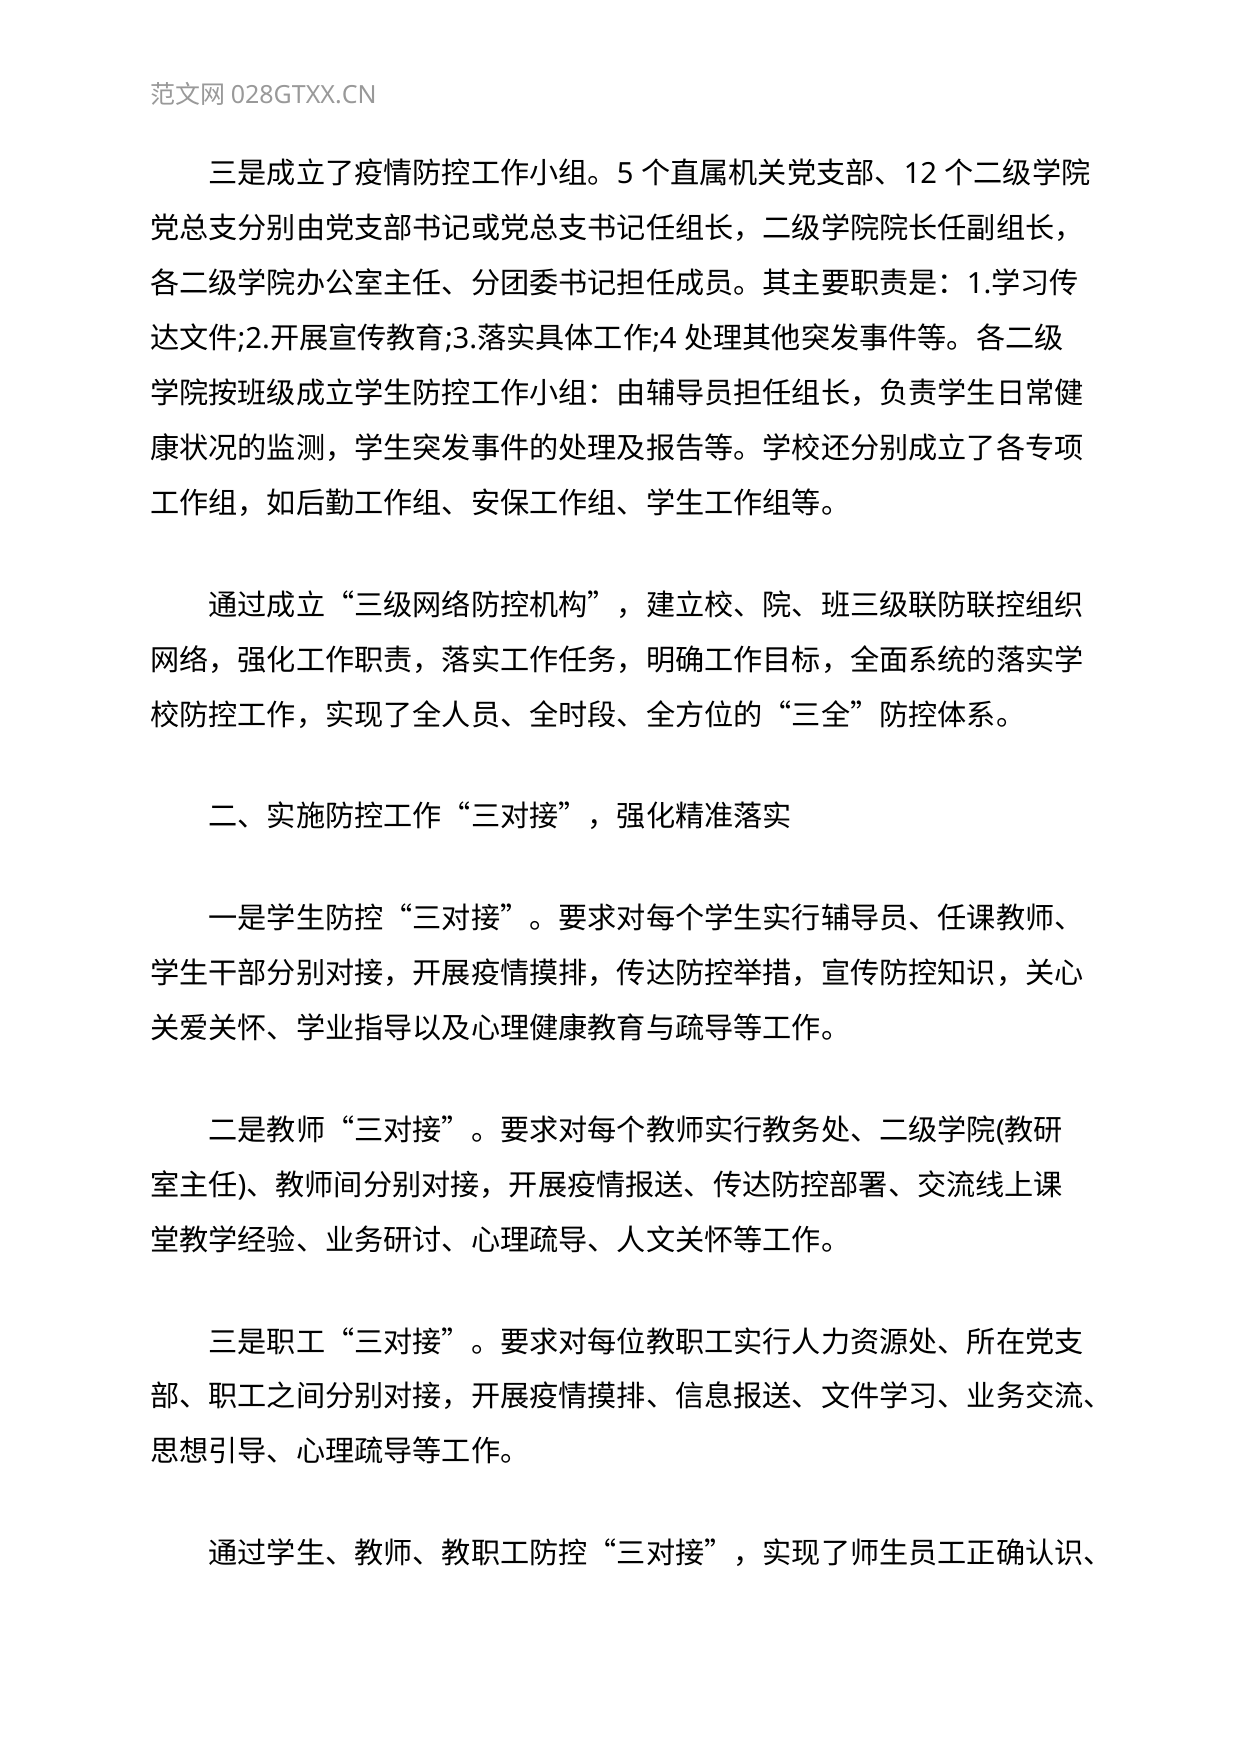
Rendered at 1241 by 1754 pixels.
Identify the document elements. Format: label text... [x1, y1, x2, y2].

text 一是学生防控“三对接”。要求对每个学生实行辅导员、任课教师、学生干部分别对接，开展疫情摸排，传达防控举措，宣传防控知识，关心关爱关怀、学业指导以及心理健康教育与疏导等工作。 [150, 895, 1090, 1047]
text 三是成立了疫情防控工作小组。5 个直属机关党支部、12 个二级学院党总支分别由党支部书记或党总支书记任组长，二级学院院长任副组长，各二级学院办公室主任、分团委书记担任成员。其主要职责是：1.学习传达文件;2.开展宣传教育;3.落实具体工作;4 处理其他突发事件等。各二级学院按班级成立学生防控工作小组：由辅导员担任组长，负责学生日常健康状况的监测，学生突发事件的处理及报告等。学校还分别成立了各专项工作组，如后勤工作组、安保工作组、学生工作组等。 [150, 150, 1090, 522]
text 三是职工“三对接”。要求对每位教职工实行人力资源处、所在党支部、职工之间分别对接，开展疫情摸排、信息报送、文件学习、业务交流、思想引导、心理疏导等工作。 [150, 1318, 1090, 1470]
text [150, 1530, 1090, 1572]
text 通过成立“三级网络防控机构”，建立校、院、班三级联防联控组织网络，强化工作职责，落实工作任务，明确工作目标，全面系统的落实学校防控工作，实现了全人员、全时段、全方位的“三全”防控体系。 [150, 581, 1090, 733]
text 二是教师“三对接”。要求对每个教师实行教务处、二级学院(教研室主任)、教师间分别对接，开展疫情报送、传达防控部署、交流线上课堂教学经验、业务研讨、心理疏导、人文关怀等工作。 [150, 1106, 1090, 1259]
text 二、实施防控工作“三对接”，强化精准落实 [150, 793, 1090, 835]
